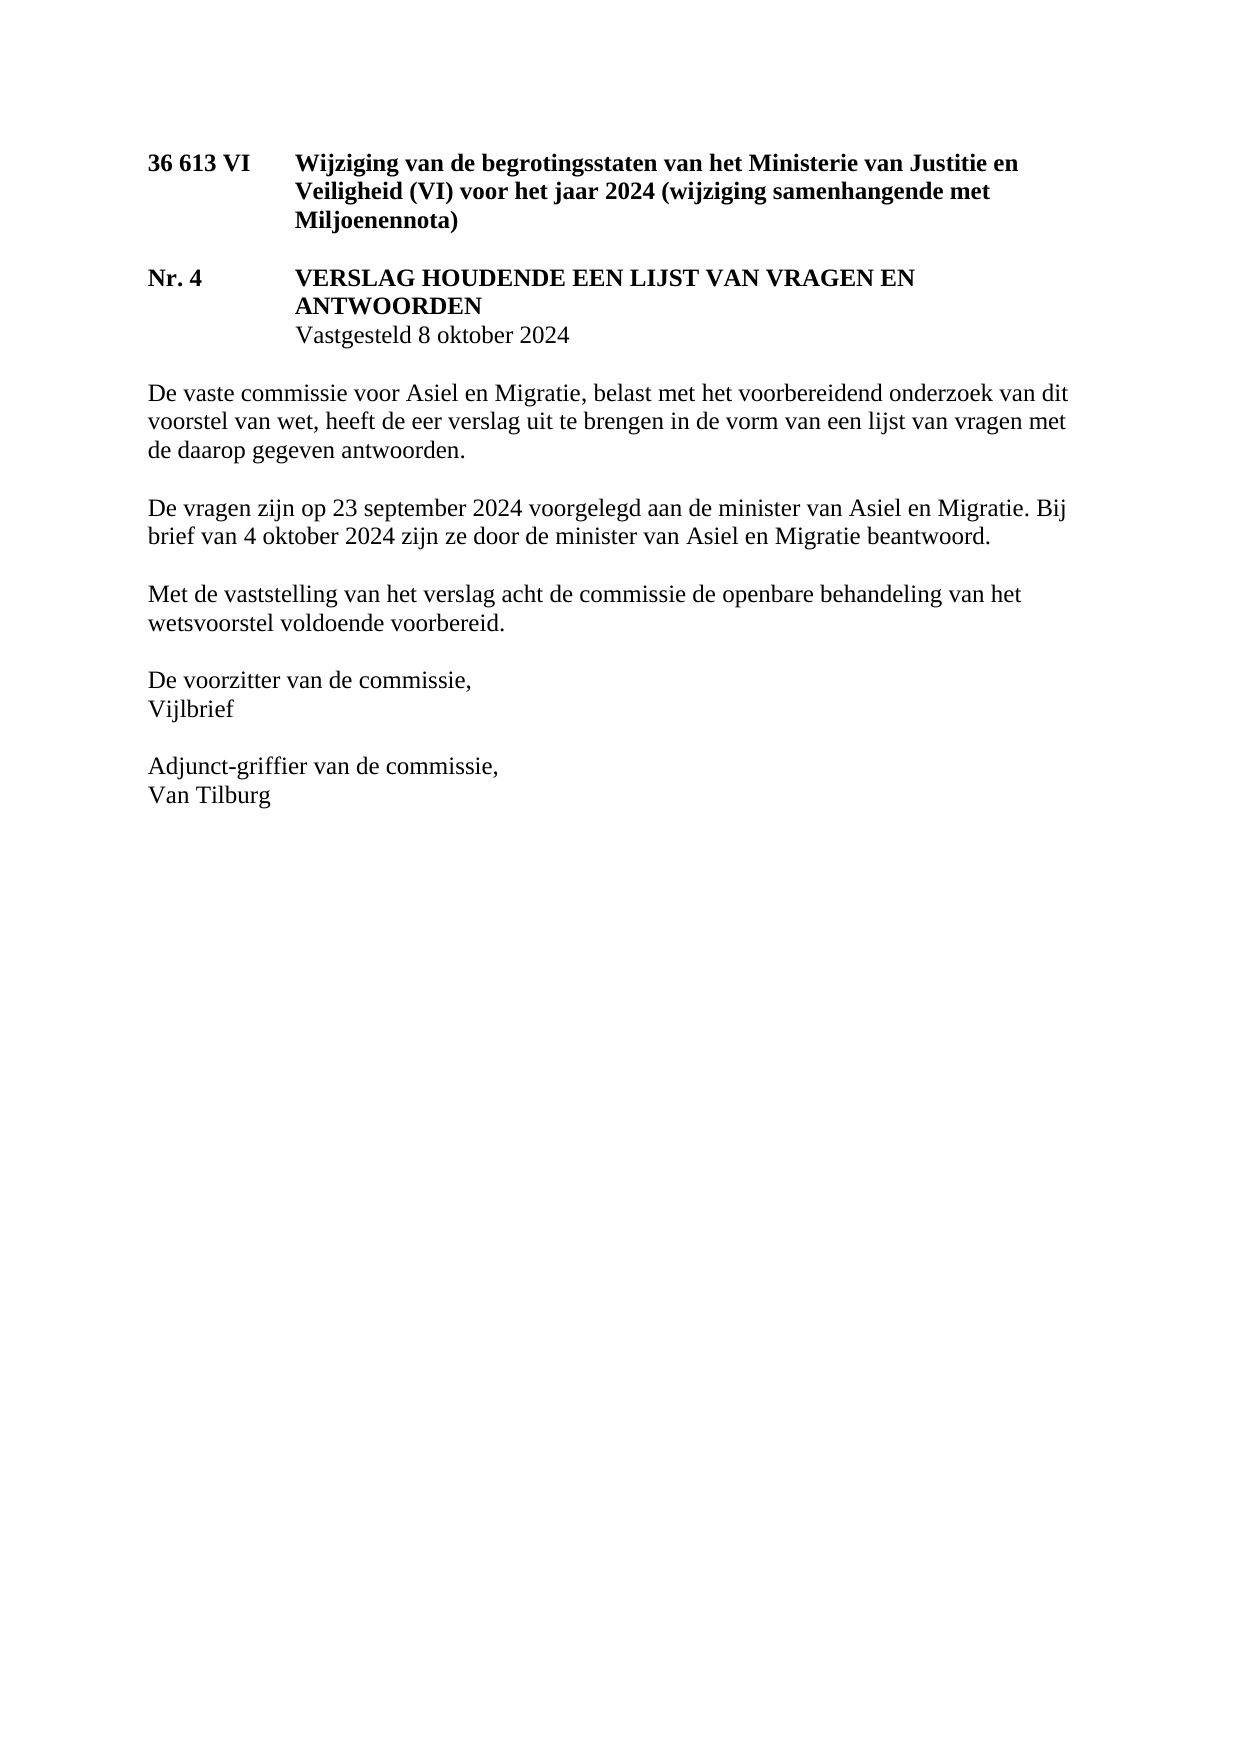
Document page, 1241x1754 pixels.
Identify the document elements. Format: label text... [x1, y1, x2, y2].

text De vaste commissie voor Asiel en Migratie, belast met het voorbereidend onderzoek van dit voorstel van wet, heeft de eer verslag uit te brengen in de vorm van een lijst van vragen met de daarop gegeven antwoorden. [148, 378, 1093, 464]
text Adjunct-griffier van de commissie, [148, 751, 1093, 780]
text De voorzitter van de commissie, [148, 665, 1093, 694]
text Met de vaststelling van het verslag acht de commissie de openbare behandeling van het wetsvoorstel voldoende voorbereid. [148, 579, 1093, 636]
text Nr. 4 VERSLAG HOUDENDE EEN LIJST VAN VRAGEN EN ANTWOORDEN [148, 263, 1093, 320]
text Vastgesteld 8 oktober 2024 [148, 320, 1093, 349]
text 36 613 VI Wijziging van de begrotingsstaten van het Ministerie van Justitie en Veiligheid (VI) voor het jaar 2024 (wijziging samenhangende met Miljoenennota) [148, 148, 1093, 234]
text Vijlbrief [148, 694, 1093, 723]
text Van Tilburg [148, 780, 1093, 809]
text De vragen zijn op 23 september 2024 voorgelegd aan de minister van Asiel en Migratie. Bij brief van 4 oktober 2024 zijn ze door de minister van Asiel en Migratie beantwoord. [148, 493, 1093, 550]
